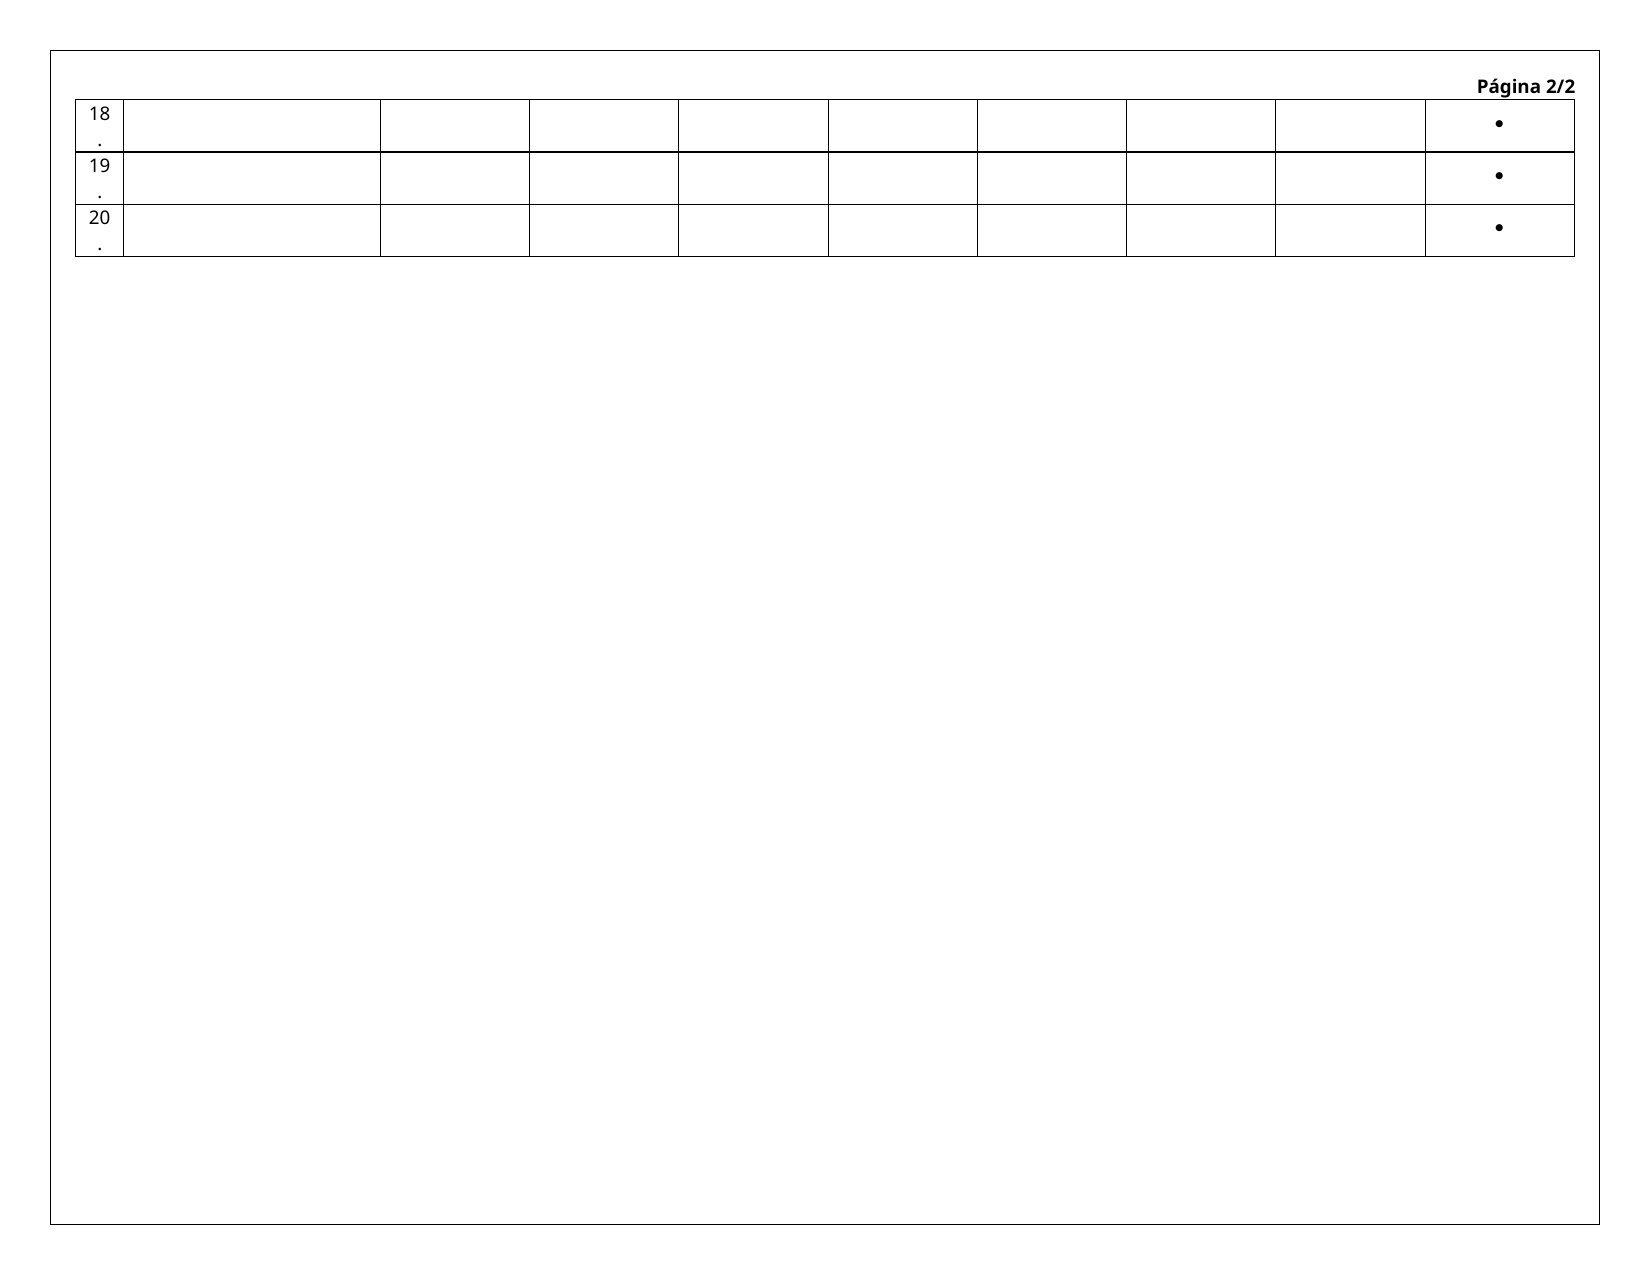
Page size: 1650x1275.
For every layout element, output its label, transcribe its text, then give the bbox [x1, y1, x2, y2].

table_cell [679, 100, 828, 151]
table_cell [124, 153, 380, 203]
table_cell [530, 100, 678, 151]
table_cell [829, 153, 977, 203]
table_cell [381, 153, 529, 203]
table_cell [381, 100, 529, 151]
table_cell [124, 205, 380, 256]
table_cell [1276, 205, 1425, 256]
table_cell [1276, 100, 1425, 151]
table_cell [124, 100, 380, 151]
table_cell [1426, 153, 1574, 203]
table_cell 19. [76, 153, 123, 203]
table_cell [978, 205, 1126, 256]
table_cell 18. [76, 100, 123, 151]
table_cell 20. [76, 205, 123, 256]
table_cell [1127, 153, 1275, 203]
table_cell [978, 100, 1126, 151]
table_cell [978, 153, 1126, 203]
table_cell [530, 205, 678, 256]
table_cell [1127, 205, 1275, 256]
table_cell [1127, 100, 1275, 151]
table_cell [1426, 100, 1574, 151]
table_cell [829, 205, 977, 256]
table_cell [679, 205, 828, 256]
table_cell [530, 153, 678, 203]
table_cell [679, 153, 828, 203]
table_cell [829, 100, 977, 151]
table_cell [1276, 153, 1425, 203]
table_cell [1426, 205, 1574, 256]
table_cell [381, 205, 529, 256]
